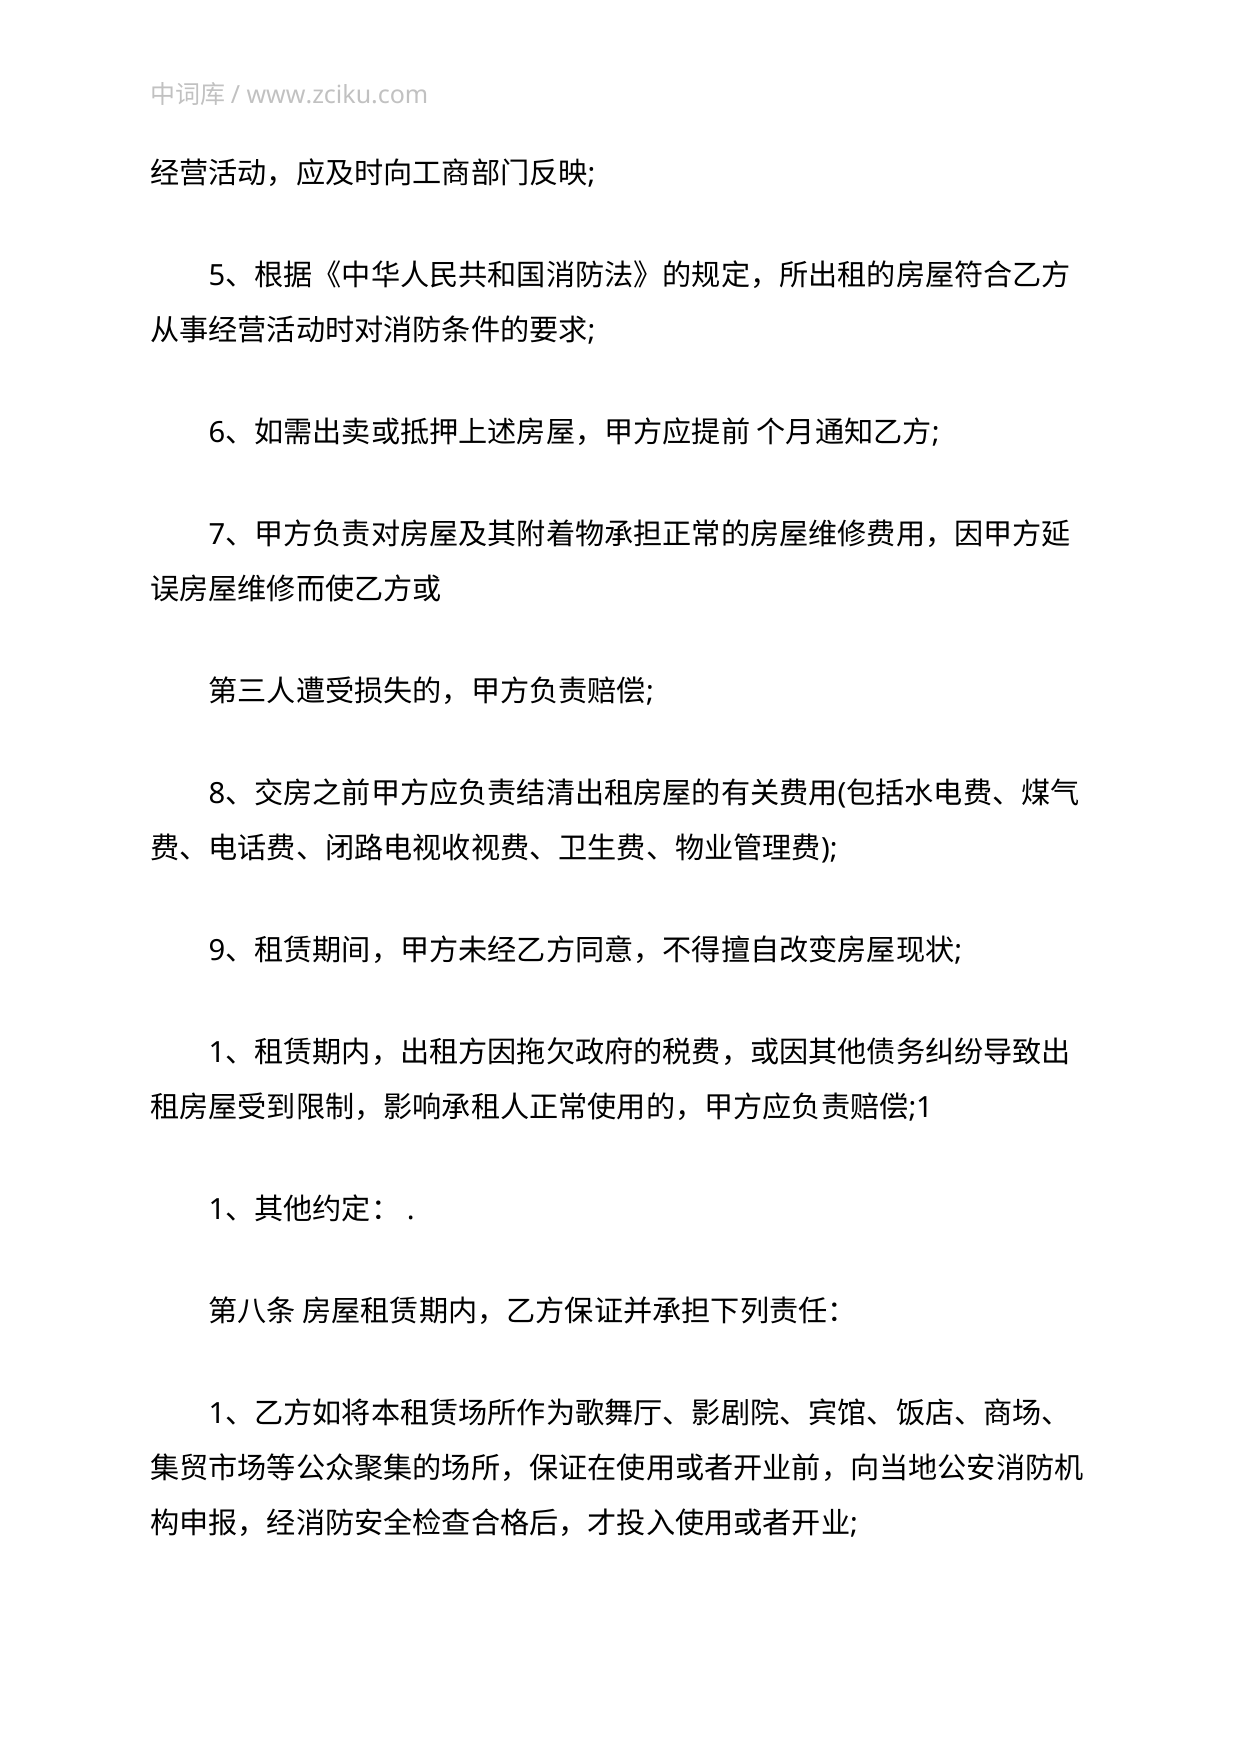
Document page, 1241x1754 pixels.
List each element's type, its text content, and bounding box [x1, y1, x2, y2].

text 6、如需出卖或抵押上述房屋，甲方应提前 个月通知乙方; [150, 409, 1090, 451]
text 7、甲方负责对房屋及其附着物承担正常的房屋维修费用，因甲方延误房屋维修而使乙方或 [150, 511, 1090, 608]
text 1、其他约定： . [150, 1186, 1090, 1228]
text 1、乙方如将本租赁场所作为歌舞厅、影剧院、宾馆、饭店、商场、集贸市场等公众聚集的场所，保证在使用或者开业前，向当地公安消防机构申报，经消防安全检查合格后，才投入使用或者开业; [150, 1389, 1090, 1542]
text 9、租赁期间，甲方未经乙方同意，不得擅自改变房屋现状; [150, 927, 1090, 969]
text 第三人遭受损失的，甲方负责赔偿; [150, 668, 1090, 710]
text 8、交房之前甲方应负责结清出租房屋的有关费用(包括水电费、煤气费、电话费、闭路电视收视费、卫生费、物业管理费); [150, 770, 1090, 867]
text 1、租赁期内，出租方因拖欠政府的税费，或因其他债务纠纷导致出租房屋受到限制，影响承租人正常使用的，甲方应负责赔偿;1 [150, 1029, 1090, 1126]
text 5、根据《中华人民共和国消防法》的规定，所出租的房屋符合乙方从事经营活动时对消防条件的要求; [150, 252, 1090, 349]
text 第八条 房屋租赁期内，乙方保证并承担下列责任： [150, 1288, 1090, 1330]
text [150, 150, 1090, 192]
